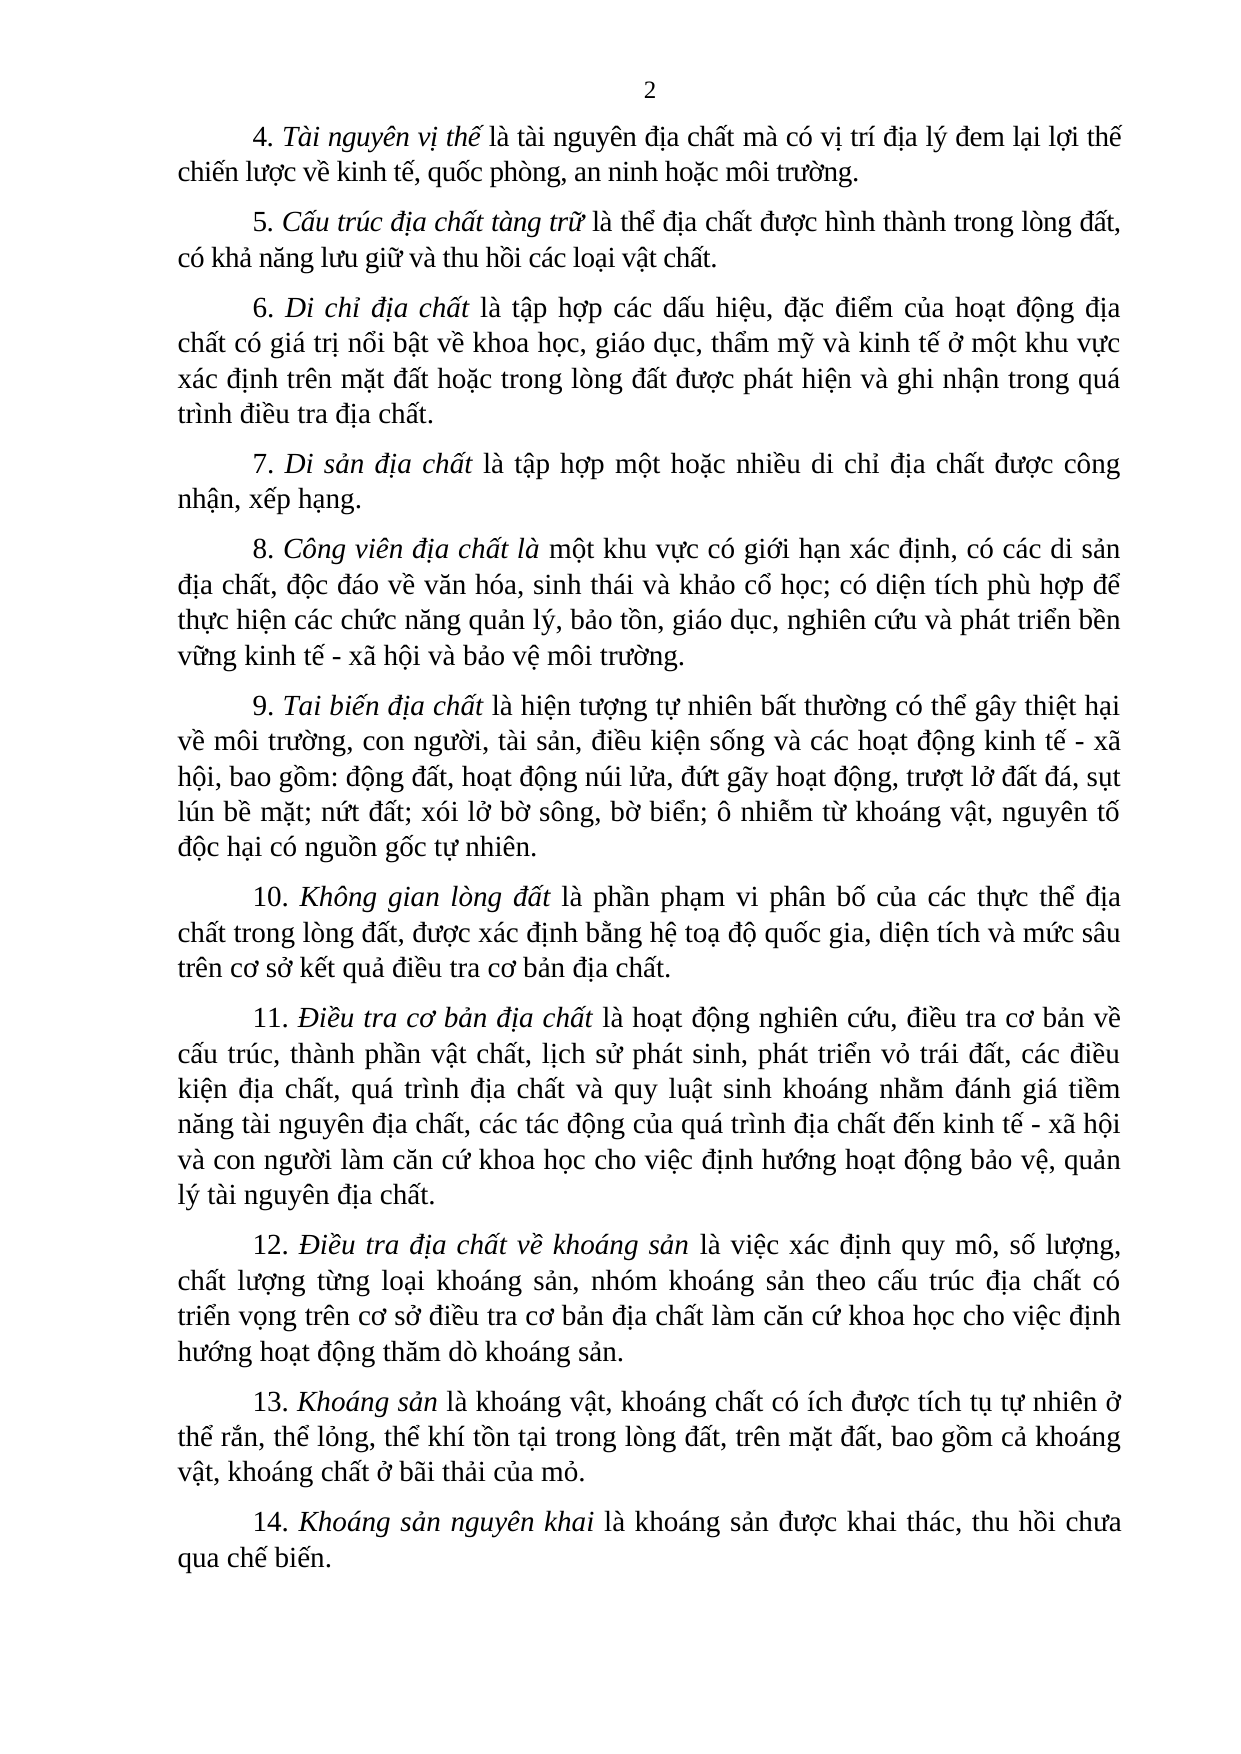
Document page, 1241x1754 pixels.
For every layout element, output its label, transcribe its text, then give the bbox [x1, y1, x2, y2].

text 11. Điều tra cơ bản địa chất là hoạt động nghiên cứu, điều tra cơ bản về cấu trúc, thành phần vật chất, lịch sử phát sinh, phát triển vỏ trái đất, các điều kiện địa chất, quá trình địa chất và quy luật sinh khoáng nhằm đánh giá tiềm năng tài nguyên địa chất, các tác động của quá trình địa chất đến kinh tế - xã hội và con người làm căn cứ khoa học cho việc định hướng hoạt động bảo vệ, quản lý tài nguyên địa chất. [177, 999, 1122, 1212]
text 7. Di sản địa chất là tập hợp một hoặc nhiều di chỉ địa chất được công nhận, xếp hạng. [177, 445, 1122, 516]
text 12. Điều tra địa chất về khoáng sản là việc xác định quy mô, số lượng, chất lượng từng loại khoáng sản, nhóm khoáng sản theo cấu trúc địa chất có triển vọng trên cơ sở điều tra cơ bản địa chất làm căn cứ khoa học cho việc định hướng hoạt động thăm dò khoáng sản. [177, 1226, 1122, 1368]
text 5. Cấu trúc địa chất tàng trữ là thể địa chất được hình thành trong lòng đất, có khả năng lưu giữ và thu hồi các loại vật chất. [177, 203, 1122, 274]
text 14. Khoáng sản nguyên khai là khoáng sản được khai thác, thu hồi chưa qua chế biến. [177, 1503, 1122, 1574]
text 6. Di chỉ địa chất là tập hợp các dấu hiệu, đặc điểm của hoạt động địa chất có giá trị nổi bật về khoa học, giáo dục, thẩm mỹ và kinh tế ở một khu vực xác định trên mặt đất hoặc trong lòng đất được phát hiện và ghi nhận trong quá trình điều tra địa chất. [177, 289, 1122, 431]
text 10. Không gian lòng đất là phần phạm vi phân bố của các thực thể địa chất trong lòng đất, được xác định bằng hệ toạ độ quốc gia, diện tích và mức sâu trên cơ sở kết quả điều tra cơ bản địa chất. [177, 878, 1122, 985]
text 4. Tài nguyên vị thế là tài nguyên địa chất mà có vị trí địa lý đem lại lợi thế chiến lược về kinh tế, quốc phòng, an ninh hoặc môi trường. [177, 118, 1122, 189]
text 8. Công viên địa chất là một khu vực có giới hạn xác định, có các di sản địa chất, độc đáo về văn hóa, sinh thái và khảo cổ học; có diện tích phù hợp để thực hiện các chức năng quản lý, bảo tồn, giáo dục, nghiên cứu và phát triển bền vững kinh tế - xã hội và bảo vệ môi trường. [177, 531, 1122, 672]
text 9. Tai biến địa chất là hiện tượng tự nhiên bất thường có thể gây thiệt hại về môi trường, con người, tài sản, điều kiện sống và các hoạt động kinh tế - xã hội, bao gồm: động đất, hoạt động núi lửa, đứt gãy hoạt động, trượt lở đất đá, sụt lún bề mặt; nứt đất; xói lở bờ sông, bờ biển; ô nhiễm từ khoáng vật, nguyên tố độc hại có nguồn gốc tự nhiên. [177, 687, 1122, 864]
text 13. Khoáng sản là khoáng vật, khoáng chất có ích được tích tụ tự nhiên ở thể rắn, thể lỏng, thể khí tồn tại trong lòng đất, trên mặt đất, bao gồm cả khoáng vật, khoáng chất ở bãi thải của mỏ. [177, 1383, 1122, 1489]
